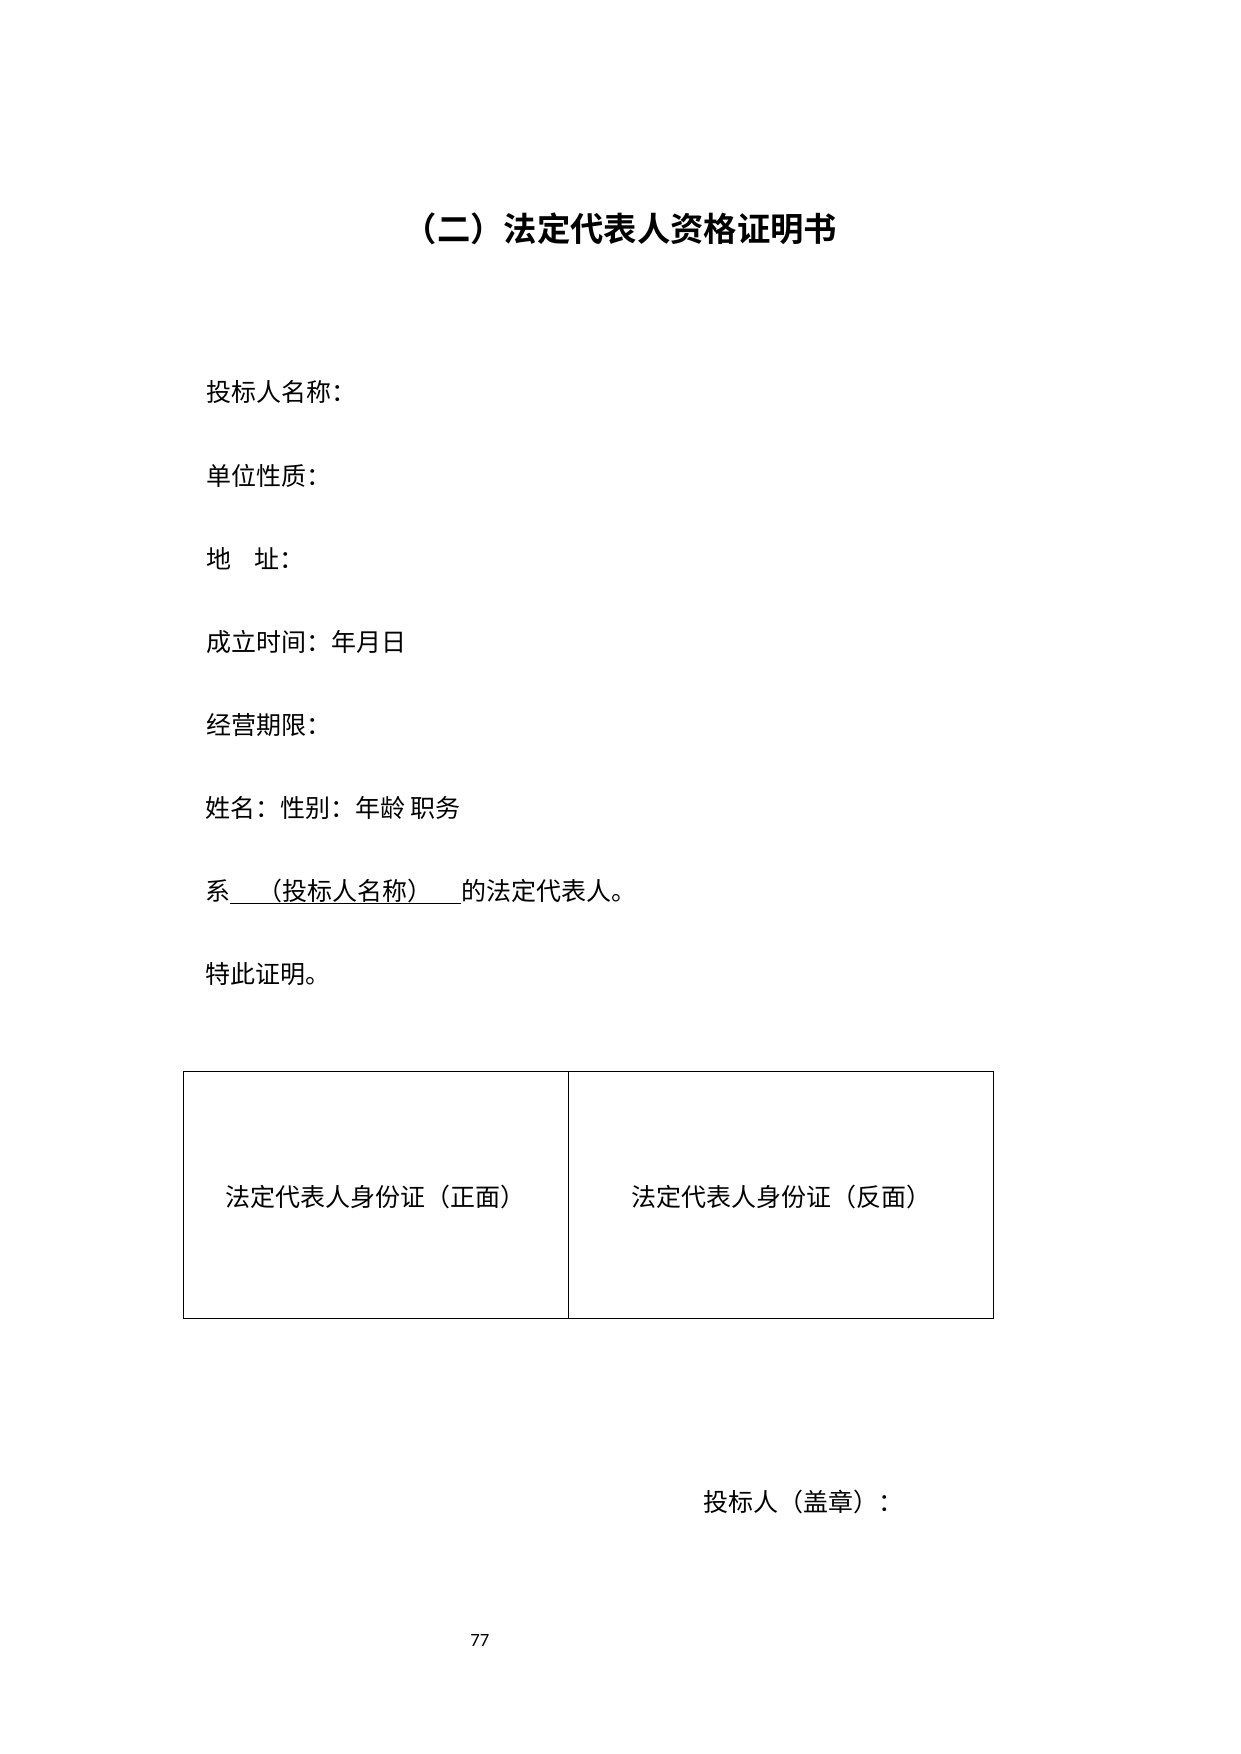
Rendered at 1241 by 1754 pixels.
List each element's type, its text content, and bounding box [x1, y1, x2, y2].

text （二）法定代表人资格证明书 [153, 194, 1087, 259]
text 地 址： [153, 525, 1087, 590]
text 姓名：性别：年龄 职务 [153, 774, 1087, 839]
text 成立时间：年月日 [153, 608, 1087, 673]
table_header 法定代表人身份证（正面） [184, 1072, 568, 1318]
text 投标人（盖章）： [153, 1468, 1087, 1533]
text 经营期限： [153, 691, 1087, 756]
text 系 （投标人名称） 的法定代表人。 [153, 857, 1087, 922]
table_header 法定代表人身份证（反面） [569, 1072, 993, 1318]
text 单位性质： [153, 442, 1087, 507]
text 投标人名称： [153, 358, 1087, 423]
text 特此证明。 [153, 940, 1087, 1005]
